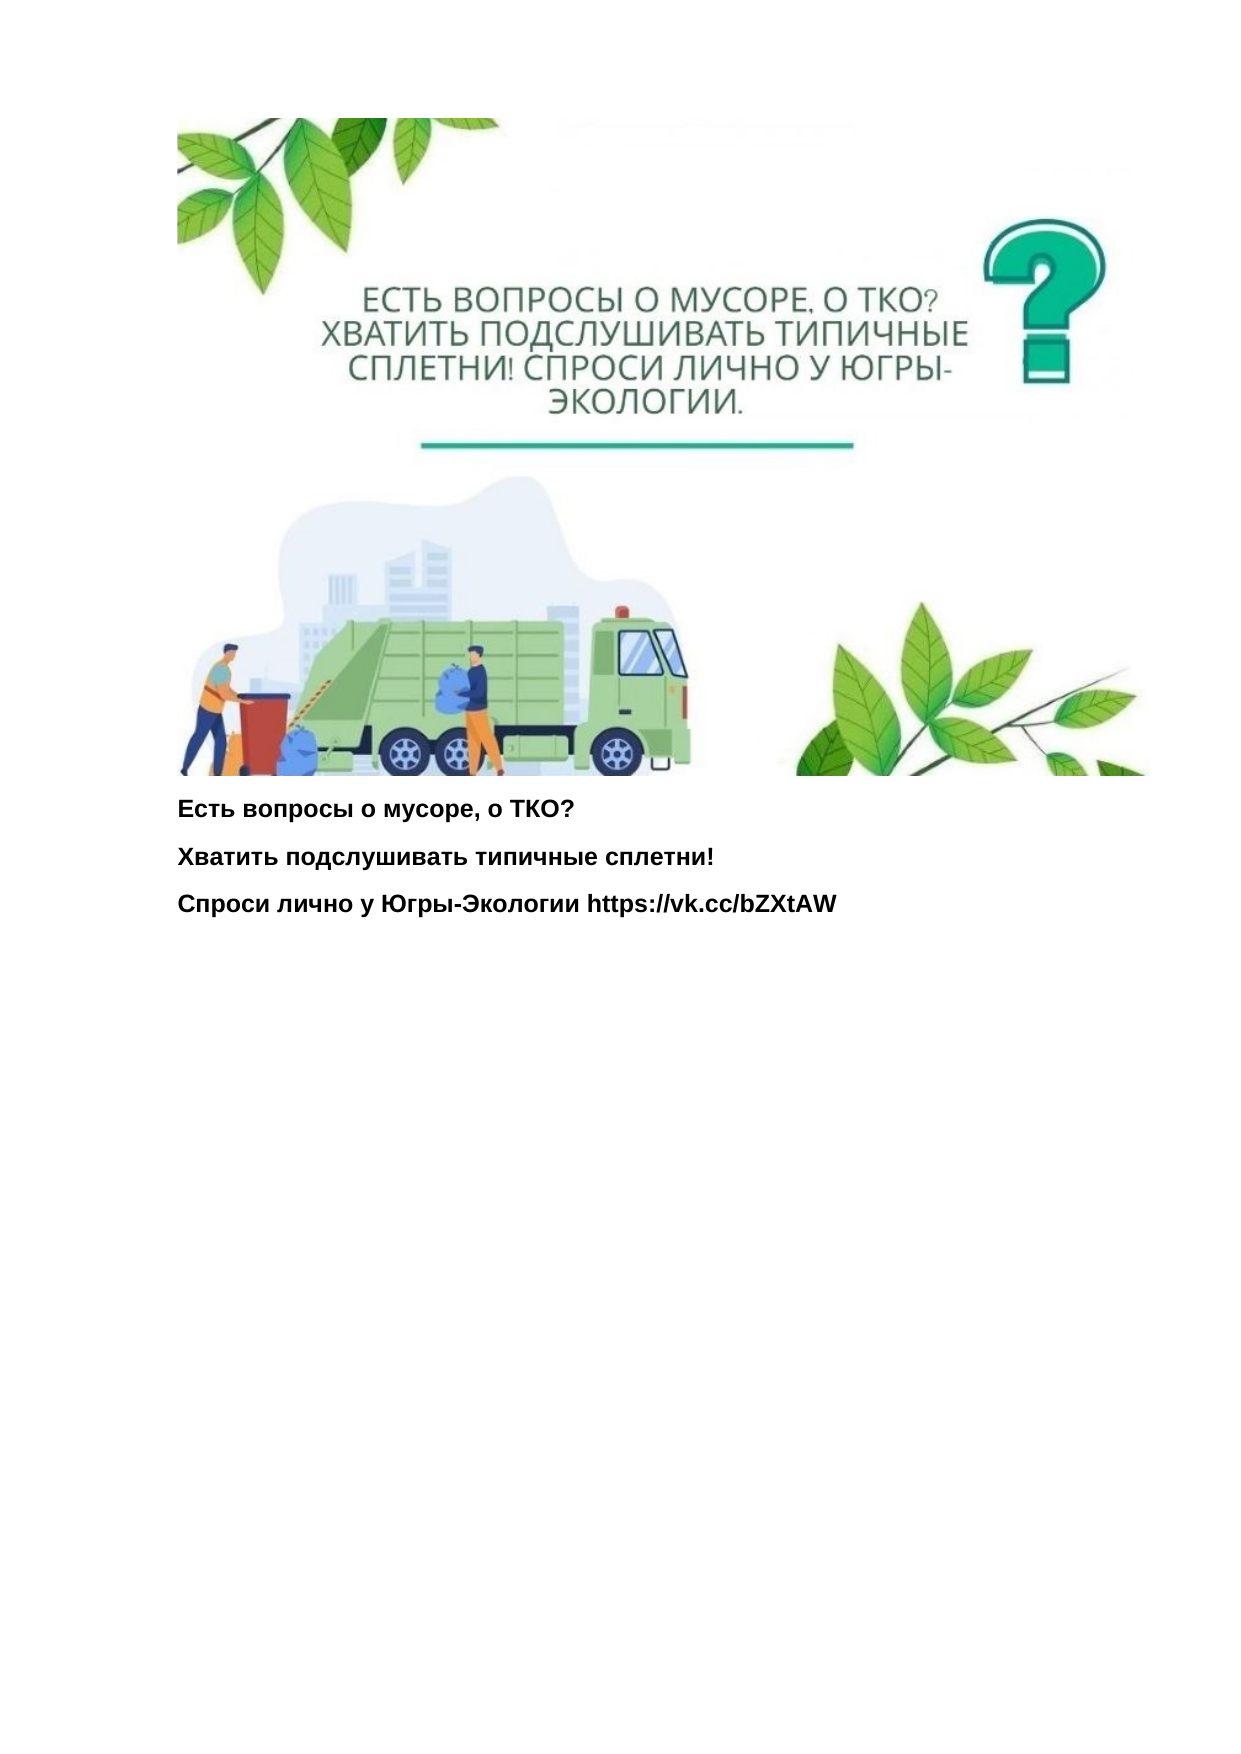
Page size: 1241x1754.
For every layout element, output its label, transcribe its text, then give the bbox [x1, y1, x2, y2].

text Хватить подслушивать типичные сплетни! [177, 842, 1152, 871]
text Есть вопросы о мусоре, о ТКО? [177, 794, 1152, 823]
picture [177, 118, 1152, 776]
text Спроси лично у Югры-Экологии https://vk.cc/bZXtAW [177, 889, 1152, 918]
